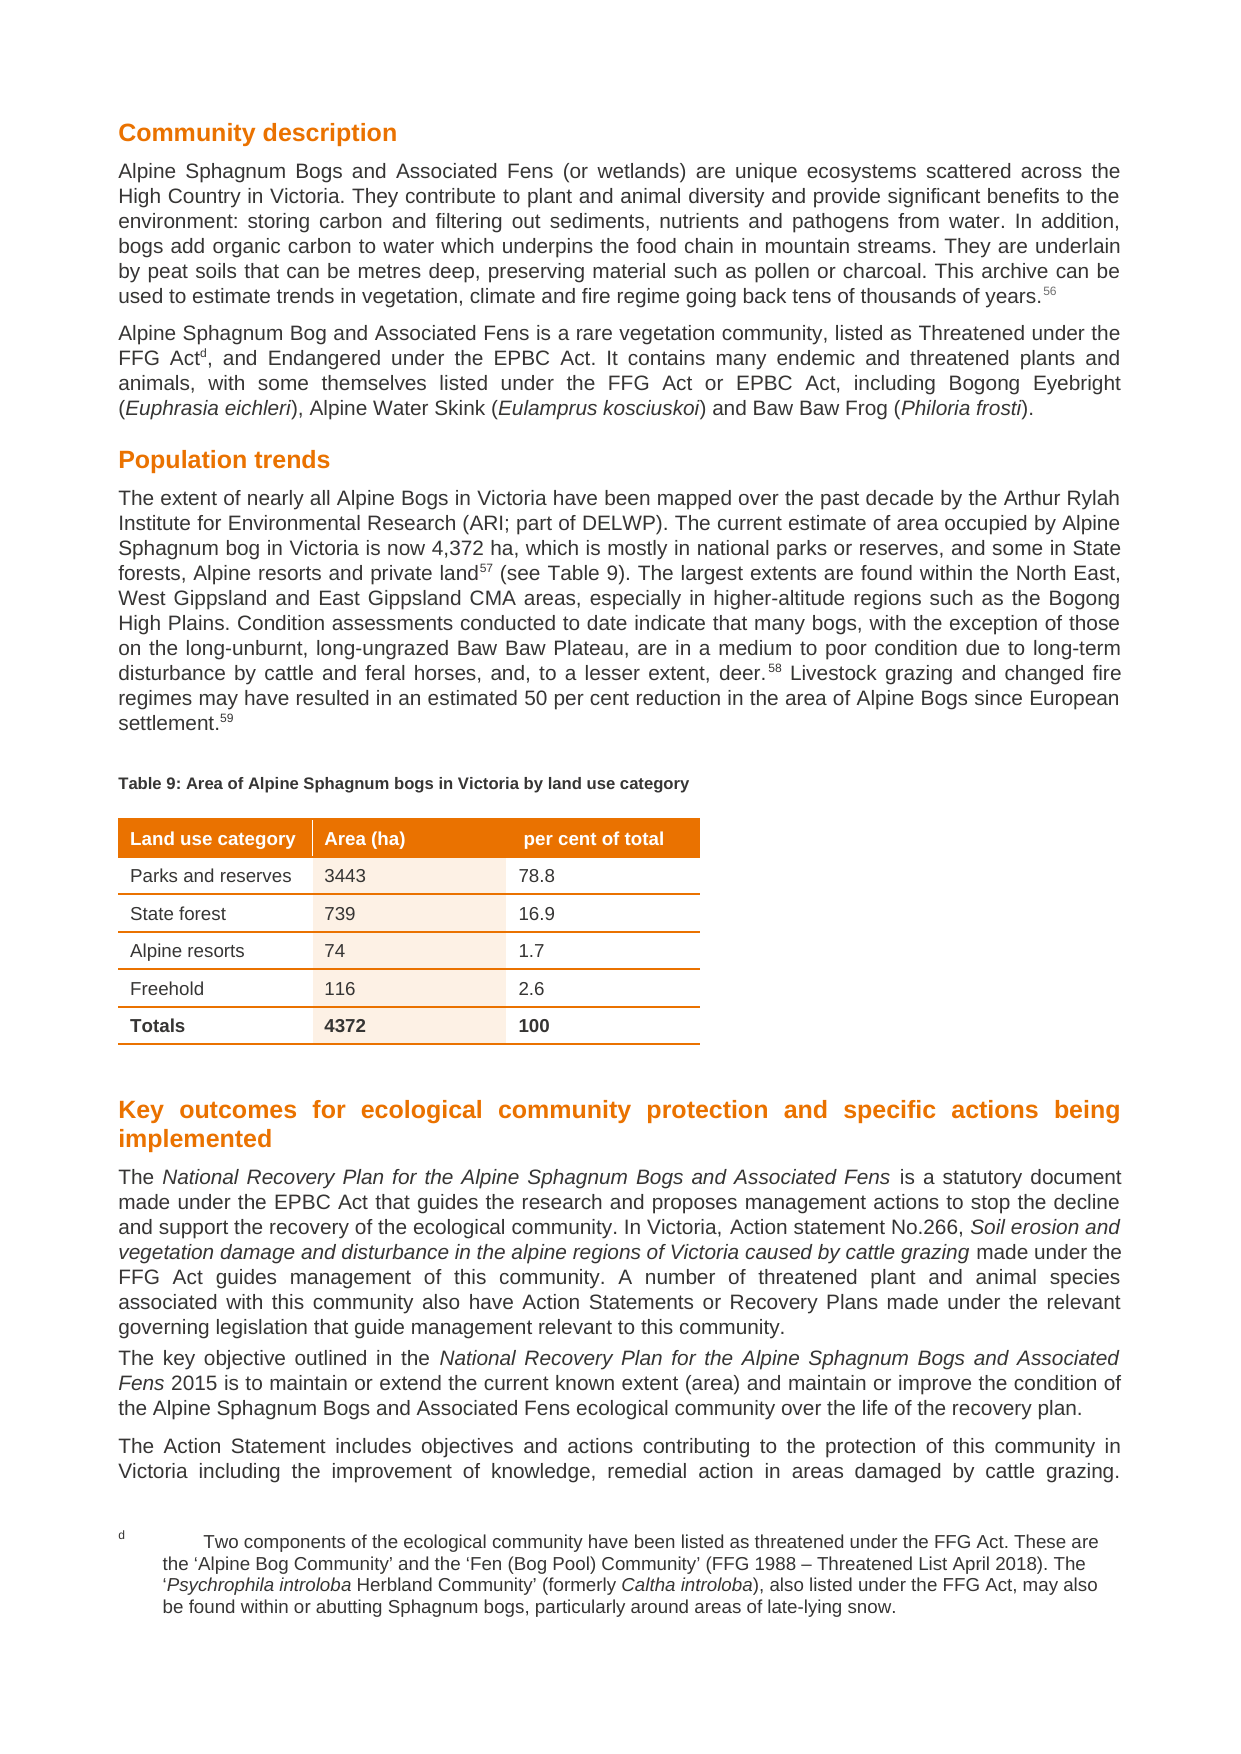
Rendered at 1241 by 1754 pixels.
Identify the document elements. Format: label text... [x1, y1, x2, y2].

text Table 9: Area of Alpine Sphagnum bogs in Victoria by land use category [118, 772, 1122, 793]
table_header Land use category [118, 820, 312, 856]
text Alpine Sphagnum Bog and Associated Fens is a rare vegetation community, listed as Threatened under the FFG Act, and Endangered under the EPBC Act. It contains many endemic and threatened plants and animals, with some themselves listed under the FFG Act or EPBC Act, including Bogong Eyebright (Euphrasia eichleri), Alpine Water Skink (Eulamprus kosciuskoi) and Baw Baw Frog (Philoria frosti). [118, 320, 1122, 420]
table_cell 16.9 [506, 895, 700, 931]
table_cell Parks and reserves [118, 858, 312, 893]
text Alpine Sphagnum Bogs and Associated Fens (or wetlands) are unique ecosystems scattered across the High Country in Victoria. They contribute to plant and animal diversity and provide significant benefits to the environment: storing carbon and filtering out sediments, nutrients and pathogens from water. In addition, bogs add organic carbon to water which underpins the food chain in mountain streams. They are underlain by peat soils that can be metres deep, preserving material such as pollen or charcoal. This archive can be used to estimate trends in vegetation, climate and fire regime going back tens of thousands of years. [118, 158, 1122, 308]
table_cell 78.8 [506, 858, 700, 893]
table_cell 3443 [313, 858, 506, 893]
subtitle Population trends [118, 445, 1122, 474]
table_cell 116 [313, 970, 506, 1006]
table_header per cent of total [506, 820, 700, 856]
table_cell Totals [118, 1008, 312, 1043]
text The extent of nearly all Alpine Bogs in Victoria have been mapped over the past decade by the Arthur Rylah Institute for Environmental Research (ARI; part of DELWP). The current estimate of area occupied by Alpine Sphagnum bog in Victoria is now 4,372 ha, which is mostly in national parks or reserves, and some in State forests, Alpine resorts and private land (see Table 9). The largest extents are found within the North East, West Gippsland and East Gippsland CMA areas, especially in higher-altitude regions such as the Bogong High Plains. Condition assessments conducted to date indicate that many bogs, with the exception of those on the long-unburnt, long-ungrazed Baw Baw Plateau, are in a medium to poor condition due to long-term disturbance by cattle and feral horses, and, to a lesser extent, deer. Livestock grazing and changed fire regimes may have resulted in an estimated 50 per cent reduction in the area of Alpine Bogs since European settlement. [118, 485, 1122, 735]
table_cell Alpine resorts [118, 933, 312, 968]
subtitle Key outcomes for ecological community protection and specific actions being implemented [118, 1095, 1122, 1153]
table_cell 74 [313, 933, 506, 968]
table_cell 100 [506, 1008, 700, 1043]
table_cell 4372 [313, 1008, 506, 1043]
subtitle Community description [118, 118, 1122, 147]
table_cell 2.6 [506, 970, 700, 1006]
table_cell Freehold [118, 970, 312, 1006]
text The key objective outlined in the National Recovery Plan for the Alpine Sphagnum Bogs and Associated Fens 2015 is to maintain or extend the current known extent (area) and maintain or improve the condition of the Alpine Sphagnum Bogs and Associated Fens ecological community over the life of the recovery plan. [118, 1345, 1122, 1420]
text The National Recovery Plan for the Alpine Sphagnum Bogs and Associated Fens is a statutory document made under the EPBC Act that guides the research and proposes management actions to stop the decline and support the recovery of the ecological community. In Victoria, Action statement No.266, Soil erosion and vegetation damage and disturbance in the alpine regions of Victoria caused by cattle grazing made under the FFG Act guides management of this community. A number of threatened plant and animal species associated with this community also have Action Statements or Recovery Plans made under the relevant governing legislation that guide management relevant to this community. [118, 1164, 1122, 1339]
table_cell 1.7 [506, 933, 700, 968]
table_header Area (ha) [313, 820, 506, 856]
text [118, 1433, 1122, 1483]
table_cell 739 [313, 895, 506, 931]
table_cell State forest [118, 895, 312, 931]
